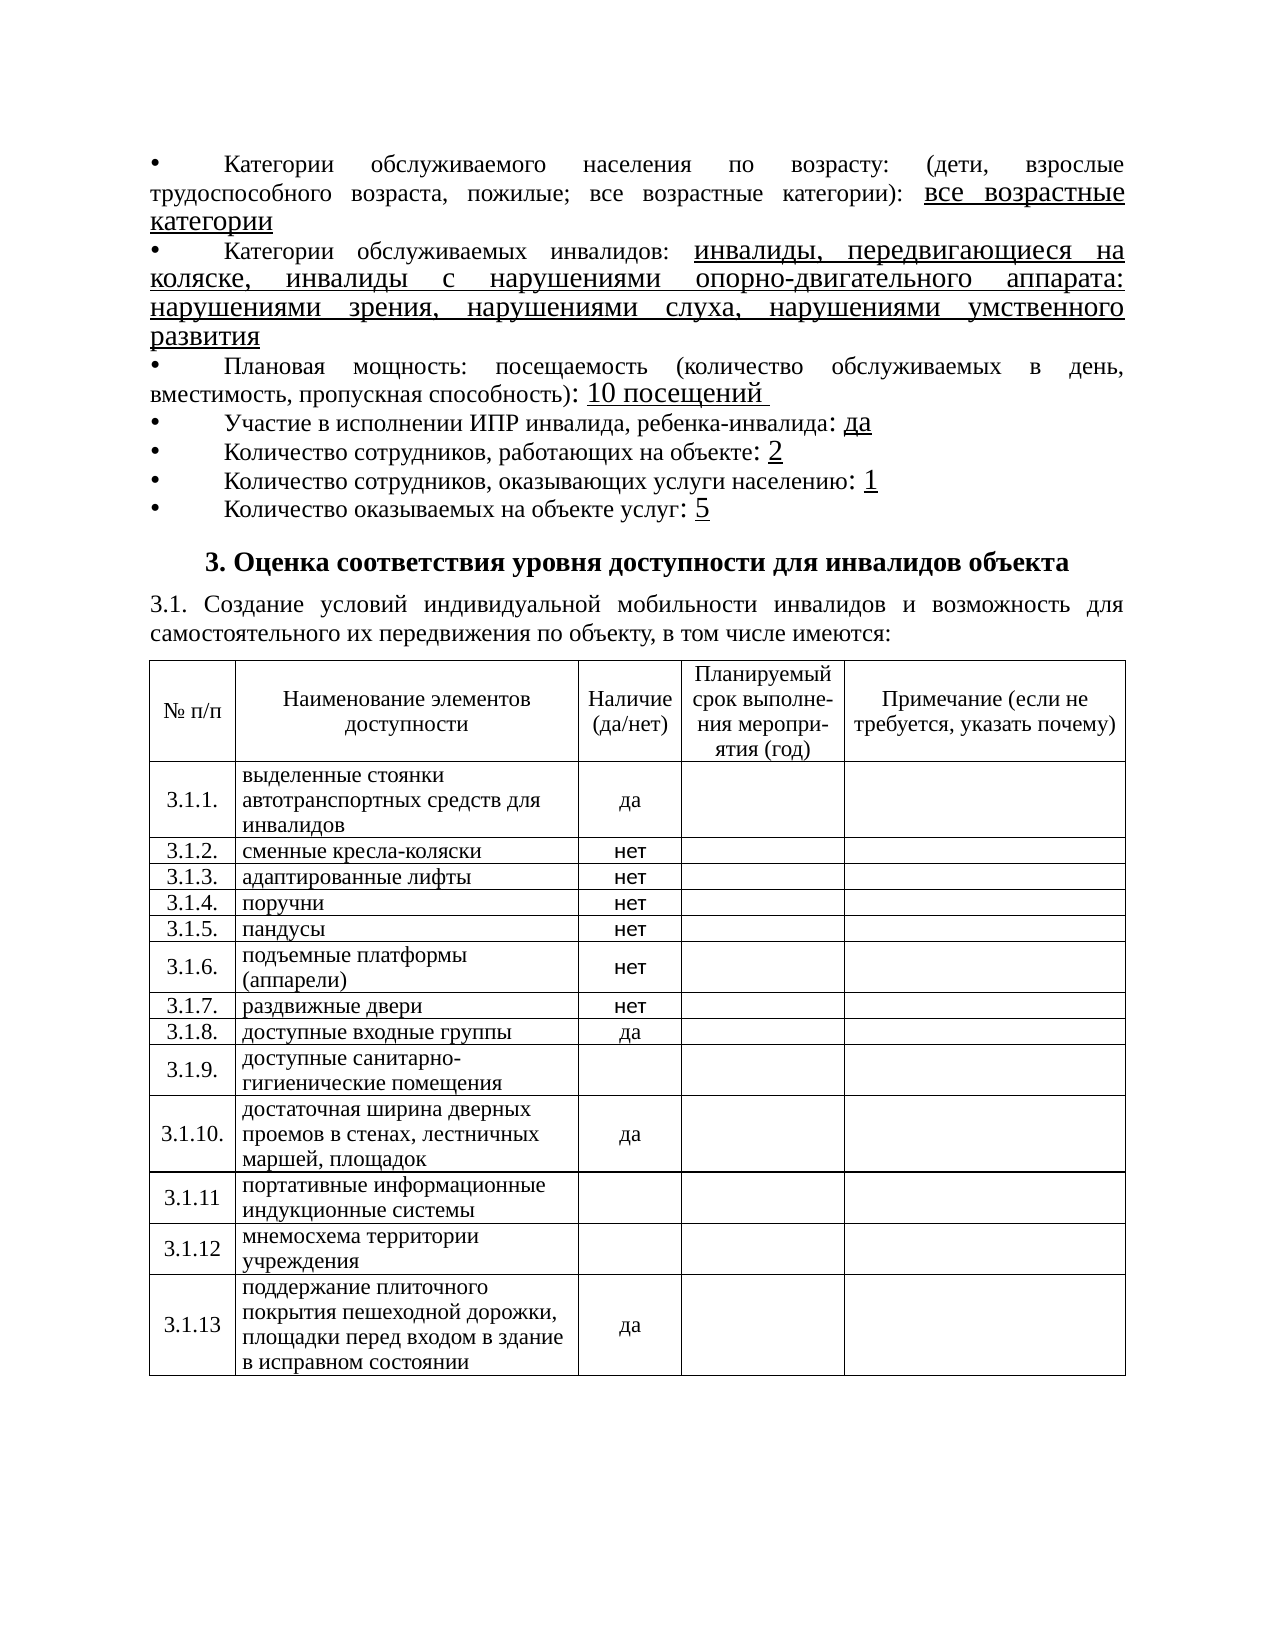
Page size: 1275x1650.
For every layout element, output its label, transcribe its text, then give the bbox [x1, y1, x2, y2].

table_cell [845, 1019, 1125, 1044]
table_cell мнемосхема территории учреждения [236, 1224, 578, 1273]
table_cell [682, 993, 844, 1018]
table_cell [845, 1173, 1125, 1222]
table_header Наименование элементов доступности [236, 661, 578, 761]
table_cell [845, 1096, 1125, 1171]
list Участие в исполнении ИПР инвалида, ребенка-инвалида: да [150, 409, 1125, 437]
table_cell нет [579, 864, 681, 889]
table_header № п/п [150, 661, 235, 761]
table_cell нет [579, 890, 681, 915]
table_cell [845, 1045, 1125, 1095]
table_cell 3.1.12 [150, 1224, 235, 1273]
table_cell нет [579, 916, 681, 941]
table_cell 3.1.10. [150, 1096, 235, 1171]
table_cell [579, 1224, 681, 1273]
table_cell нет [579, 942, 681, 992]
table_cell доступные входные группы [236, 1019, 578, 1044]
table_cell [845, 993, 1125, 1018]
table_cell нет [579, 993, 681, 1018]
table_cell [845, 864, 1125, 889]
table_cell выделенные стоянки автотранспортных средств для инвалидов [236, 762, 578, 837]
table_cell 3.1.9. [150, 1045, 235, 1095]
table_cell [845, 1224, 1125, 1273]
table_cell пандусы [236, 916, 578, 941]
list Категории обслуживаемых инвалидов: инвалиды, передвигающиеся на коляске, инвалиды с нарушениями опорно-двигательного аппарата: нарушениями зрения, нарушениями слуха, нарушениями умственного развития [150, 236, 1125, 290]
table_cell да [579, 1019, 681, 1044]
table_cell [682, 1173, 844, 1222]
table_cell 3.1.7. [150, 993, 235, 1018]
table_cell [845, 1275, 1125, 1374]
table_cell [682, 942, 844, 992]
table_header Планируемый срок выполне-ния меропри-ятия (год) [682, 661, 844, 761]
table_cell [845, 762, 1125, 837]
table_cell 3.1.6. [150, 942, 235, 992]
table_cell да [579, 762, 681, 837]
table_cell [845, 916, 1125, 941]
table_header Примечание (если не требуется, указать почему) [845, 661, 1125, 761]
table_cell поручни [236, 890, 578, 915]
table_cell 3.1.11 [150, 1173, 235, 1222]
table_cell да [579, 1275, 681, 1374]
table_cell подъемные платформы (аппарели) [236, 942, 578, 992]
list Категории обслуживаемых инвалидов: инвалиды, передвигающиеся на коляске, инвалиды с нарушениями опорно-двигательного аппарата: нарушениями зрения, нарушениями слуха, нарушениями умственного развития [150, 291, 1125, 318]
table_cell портативные информационные индукционные системы [236, 1173, 578, 1222]
table_cell 3.1.8. [150, 1019, 235, 1044]
table_cell [682, 1096, 844, 1171]
table_cell да [579, 1096, 681, 1171]
table_cell 3.1.2. [150, 838, 235, 863]
table_cell 3.1.3. [150, 864, 235, 889]
table_cell достаточная ширина дверных проемов в стенах, лестничных маршей, площадок [236, 1096, 578, 1171]
table_cell доступные санитарно- гигиенические помещения [236, 1045, 578, 1095]
table_cell [682, 1275, 844, 1374]
table_cell [845, 838, 1125, 863]
table_cell [682, 1019, 844, 1044]
table_cell адаптированные лифты [236, 864, 578, 889]
list Категории обслуживаемого населения по возрасту: (дети, взрослые трудоспособного возраста, пожилые; все возрастные категории): все возрастные категории [150, 150, 1125, 236]
table_cell [682, 1045, 844, 1095]
table_cell поддержание плиточного покрытия пешеходной дорожки, площадки перед входом в здание в исправном состоянии [236, 1275, 578, 1374]
table_cell [845, 890, 1125, 915]
table_header Наличие (да/нет) [579, 661, 681, 761]
list Количество сотрудников, оказывающих услуги населению: 1 [150, 466, 1125, 495]
table_cell [579, 1173, 681, 1222]
table_cell [845, 942, 1125, 992]
table_cell [579, 1045, 681, 1095]
text 3. Оценка соответствия уровня доступности для инвалидов объекта [150, 549, 1125, 577]
list Категории обслуживаемых инвалидов: инвалиды, передвигающиеся на коляске, инвалиды с нарушениями опорно-двигательного аппарата: нарушениями зрения, нарушениями слуха, нарушениями умственного развития [150, 320, 1125, 351]
table_cell [682, 1224, 844, 1273]
table_cell [682, 864, 844, 889]
list Количество сотрудников, работающих на объекте: 2 [150, 437, 1125, 466]
list Количество оказываемых на объекте услуг: 5 [150, 495, 1125, 524]
table_cell нет [579, 838, 681, 863]
table_cell 3.1.1. [150, 762, 235, 837]
table_cell раздвижные двери [236, 993, 578, 1018]
list Плановая мощность: посещаемость (количество обслуживаемых в день, вместимость, пропускная способность): 10 посещений [150, 351, 1125, 409]
table_cell 3.1.13 [150, 1275, 235, 1374]
table_cell 3.1.5. [150, 916, 235, 941]
table_cell сменные кресла-коляски [236, 838, 578, 863]
table_cell [682, 916, 844, 941]
table_cell [682, 890, 844, 915]
table_cell 3.1.4. [150, 890, 235, 915]
text 3.1. Создание условий индивидуальной мобильности инвалидов и возможность для самостоятельного их передвижения по объекту, в том числе имеются: [150, 590, 1125, 647]
table_cell [682, 762, 844, 837]
table_cell [682, 838, 844, 863]
